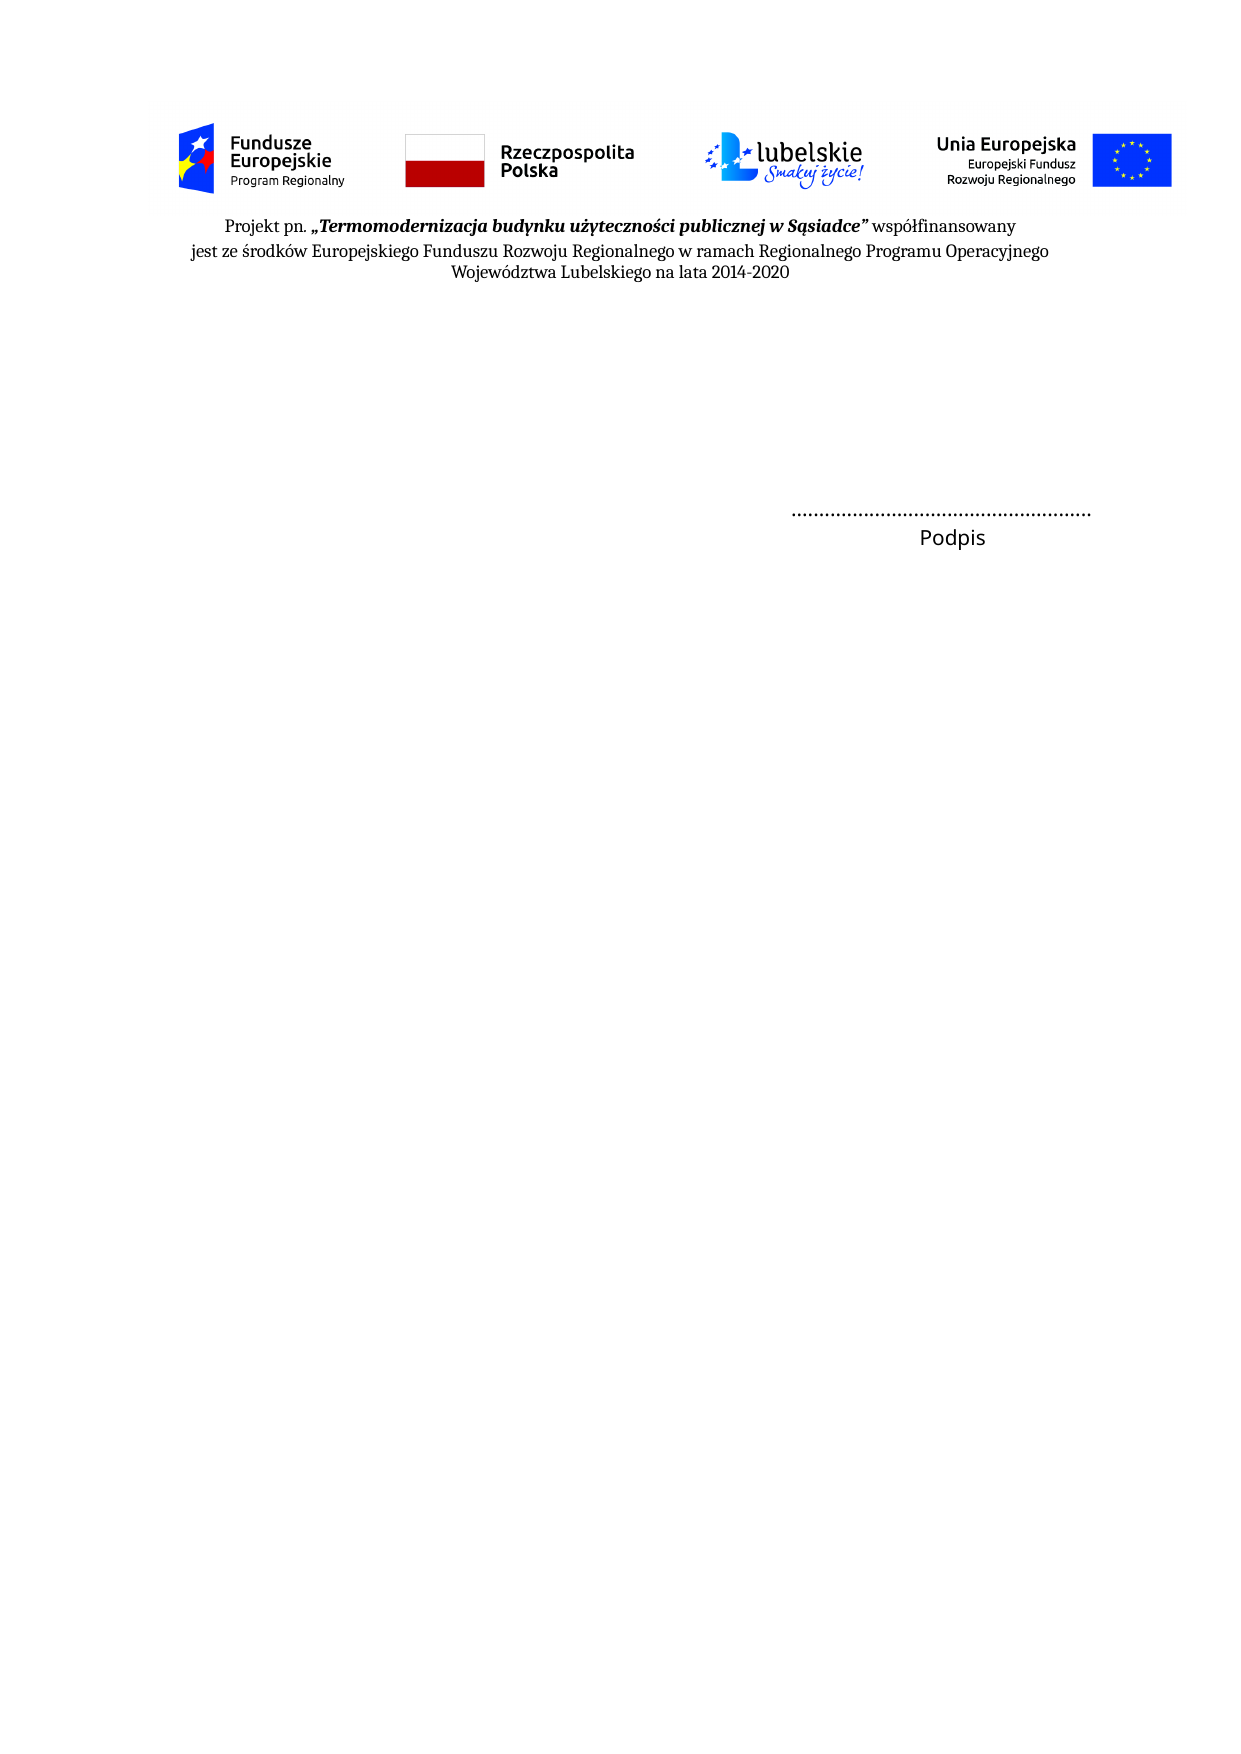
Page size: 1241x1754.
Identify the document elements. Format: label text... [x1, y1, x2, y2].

picture [147, 101, 1188, 216]
text Podpis [516, 523, 1093, 551]
list ...................................................... [223, 494, 1093, 523]
